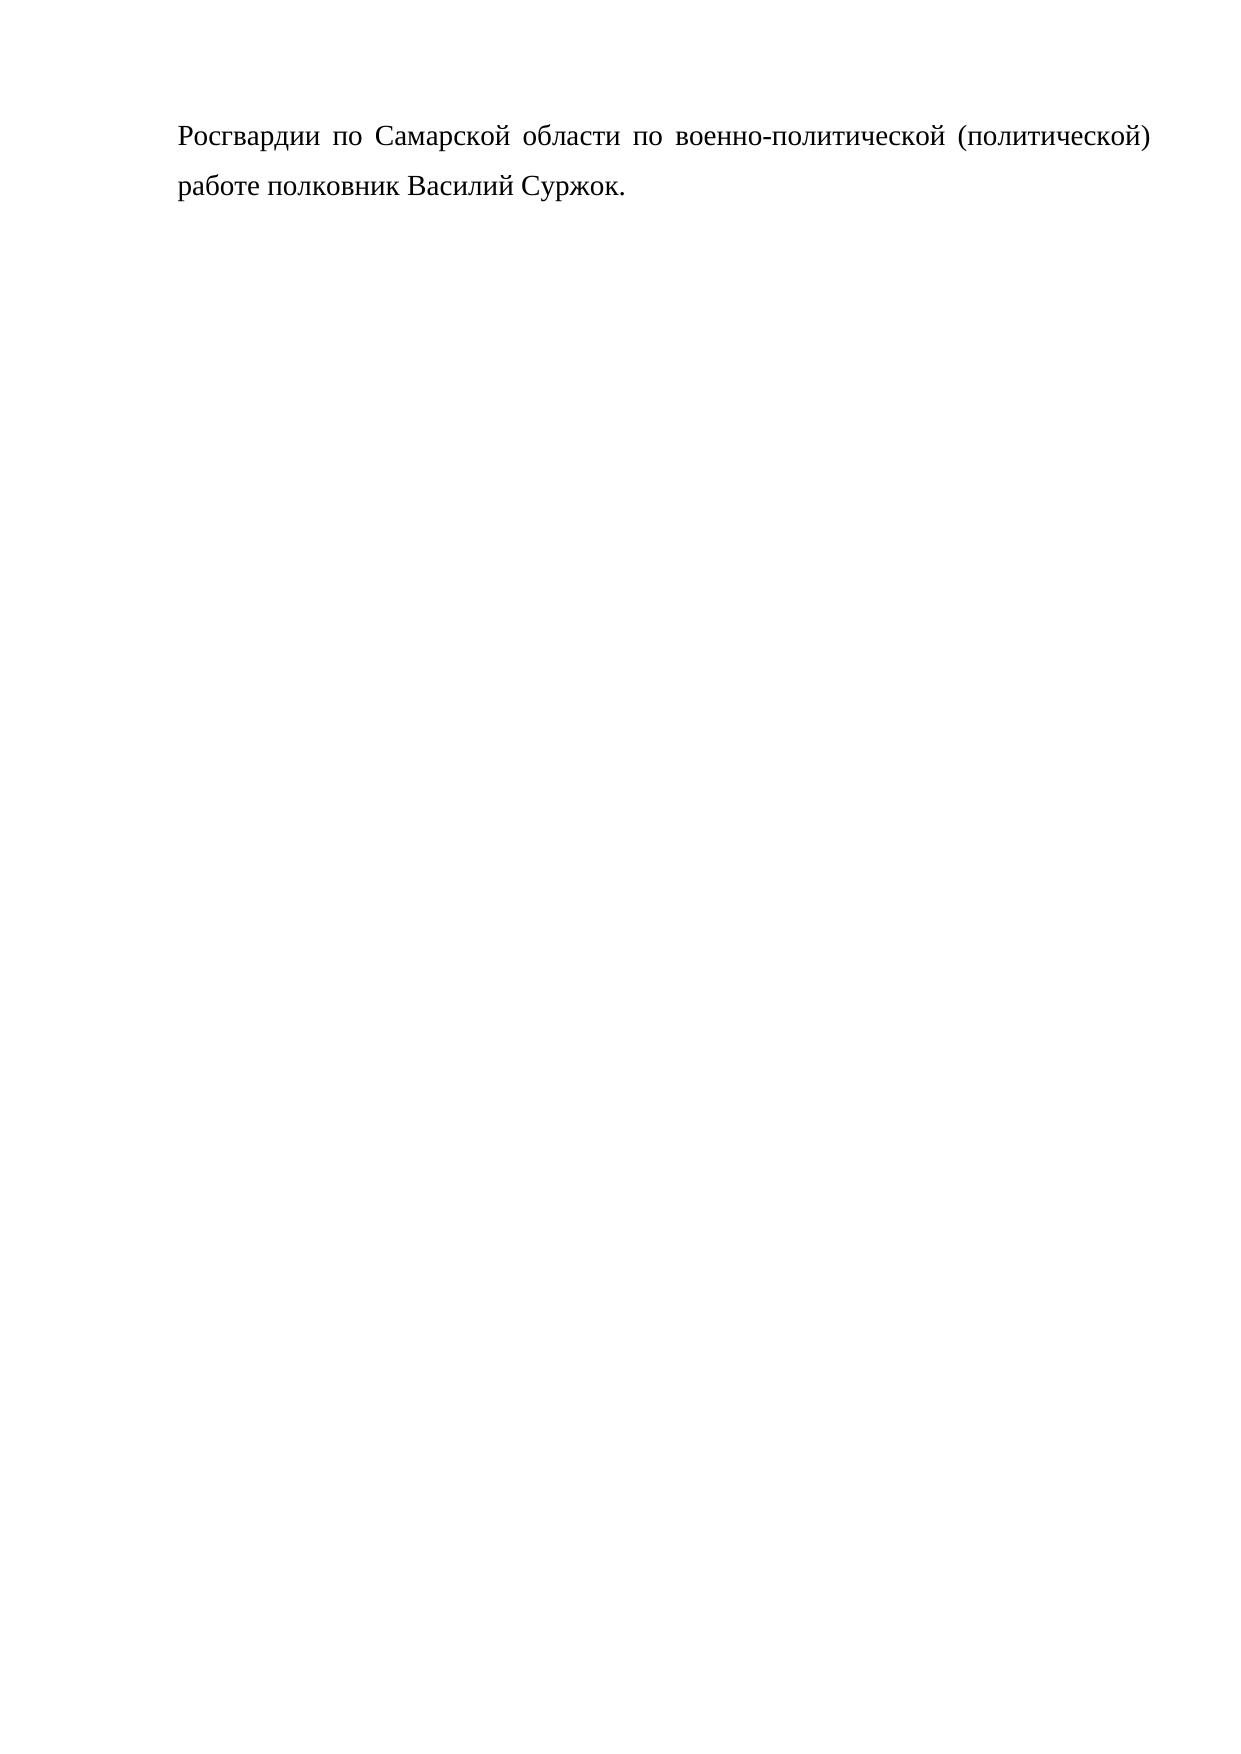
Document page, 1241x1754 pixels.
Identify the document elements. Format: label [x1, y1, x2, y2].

text [177, 118, 1152, 202]
